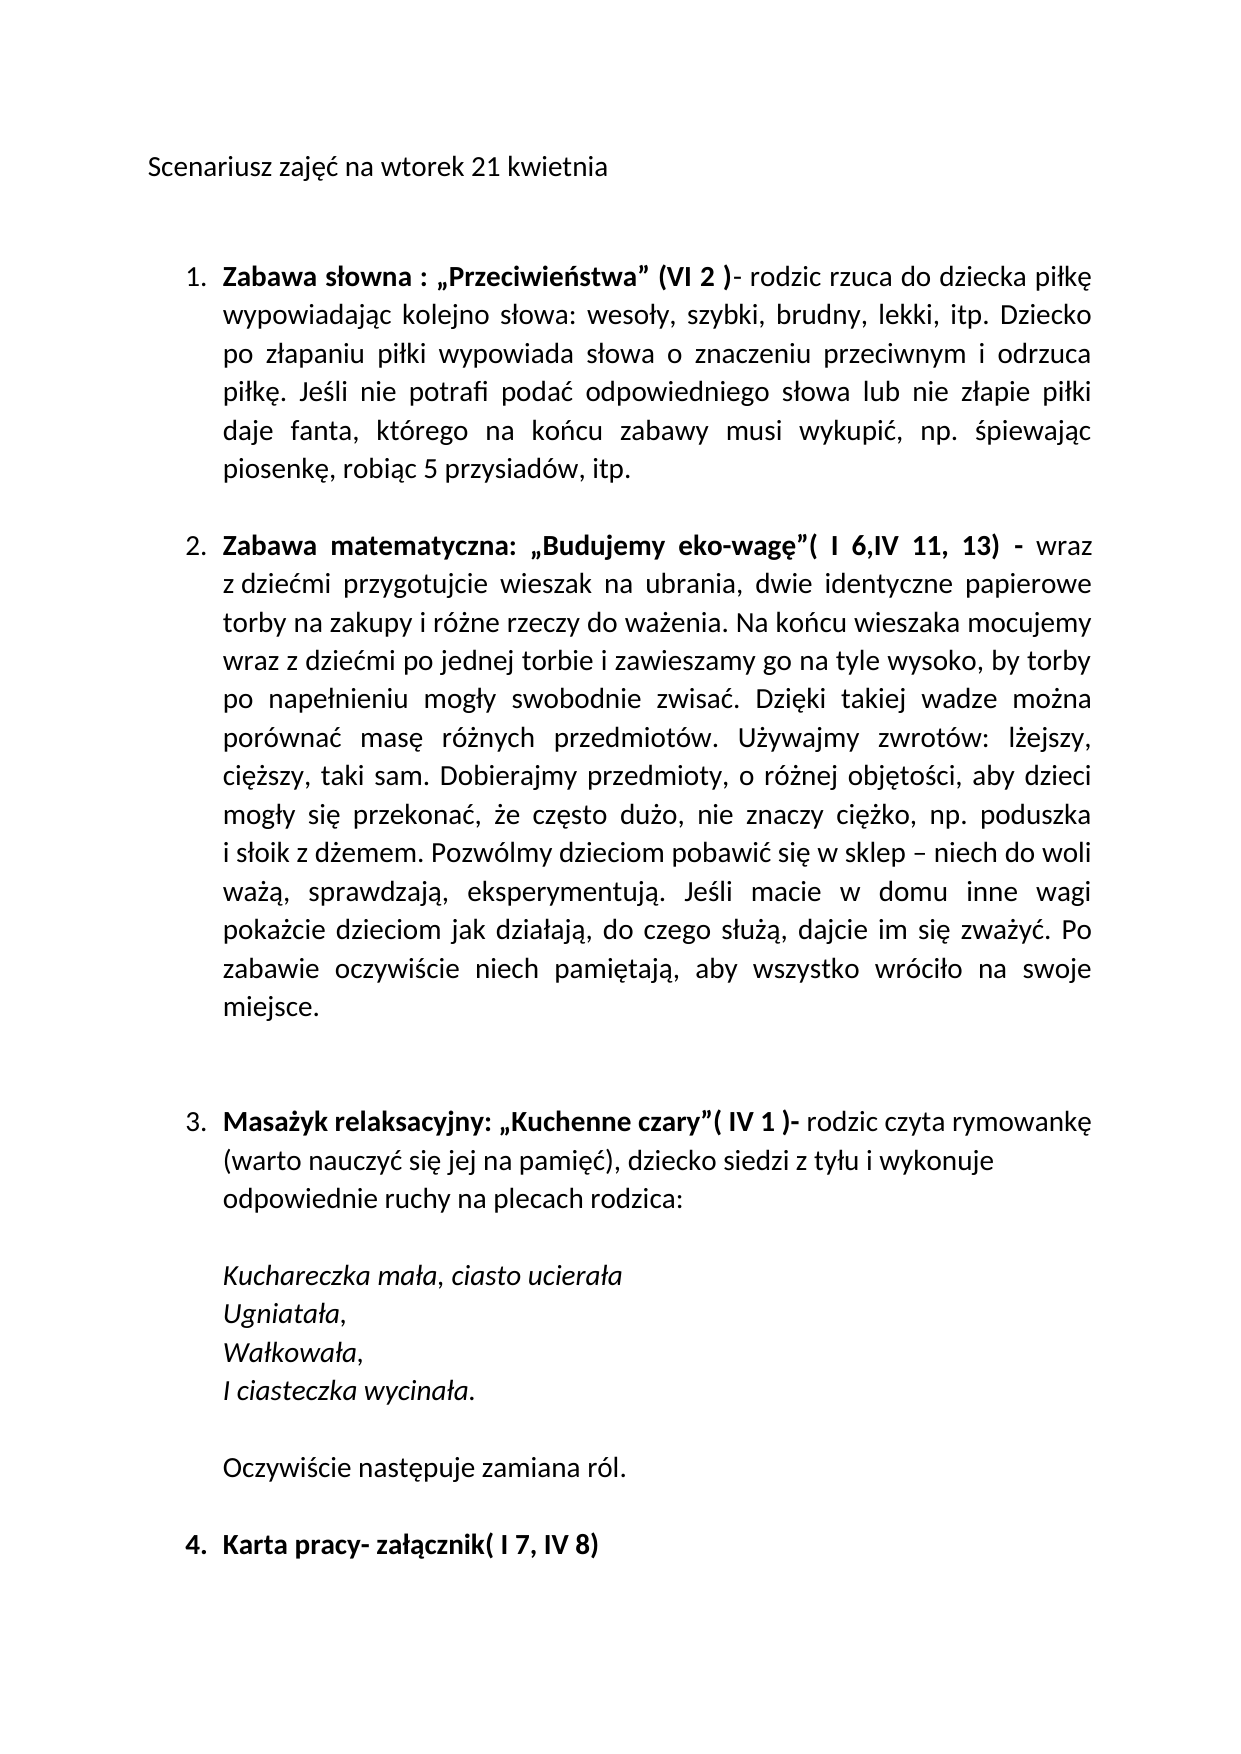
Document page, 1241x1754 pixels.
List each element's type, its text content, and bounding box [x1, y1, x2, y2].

list Ugniatała, [223, 1296, 1093, 1331]
text Scenariusz zajęć na wtorek 21 kwietnia [148, 148, 1093, 183]
list Kuchareczka mała, ciasto ucierała [223, 1257, 1093, 1293]
list Zabawa matematyczna: „Budujemy eko-wagę”( I 6,IV 11, 13) - wraz z dziećmi przygotujcie wieszak na ubrania, dwie identyczne papierowe torby na zakupy i różne rzeczy do ważenia. Na końcu wieszaka mocujemy wraz z dziećmi po jednej torbie i zawieszamy go na tyle wysoko, by torby po napełnieniu mogły swobodnie zwisać. Dzięki takiej wadze można porównać masę różnych przedmiotów. Używajmy zwrotów: lżejszy, cięższy, taki sam. Dobierajmy przedmioty, o różnej objętości, aby dzieci mogły się przekonać, że często dużo, nie znaczy ciężko, np. poduszka i słoik z dżemem. Pozwólmy dzieciom pobawić się w sklep – niech do woli ważą, sprawdzają, eksperymentują. Jeśli macie w domu inne wagi pokażcie dzieciom jak działają, do czego służą, dajcie im się zważyć. Po zabawie oczywiście niech pamiętają, aby wszystko wróciło na swoje miejsce. [185, 527, 1093, 1024]
list Wałkowała, [223, 1334, 1093, 1370]
list I ciasteczka wycinała. [223, 1372, 1093, 1408]
list Karta pracy- załącznik( I 7, IV 8) [185, 1526, 1093, 1562]
list Masażyk relaksacyjny: „Kuchenne czary”( IV 1 )- rodzic czyta rymowankę (warto nauczyć się jej na pamięć), dziecko siedzi z tyłu i wykonuje odpowiednie ruchy na plecach rodzica: [185, 1103, 1093, 1216]
list Zabawa słowna : „Przeciwieństwa” (VI 2 )- rodzic rzuca do dziecka piłkę wypowiadając kolejno słowa: wesoły, szybki, brudny, lekki, itp. Dziecko po złapaniu piłki wypowiada słowa o znaczeniu przeciwnym i odrzuca piłkę. Jeśli nie potrafi podać odpowiedniego słowa lub nie złapie piłki daje fanta, którego na końcu zabawy musi wykupić, np. śpiewając piosenkę, robiąc 5 przysiadów, itp. [185, 258, 1093, 486]
list Oczywiście następuje zamiana ról. [223, 1449, 1093, 1485]
